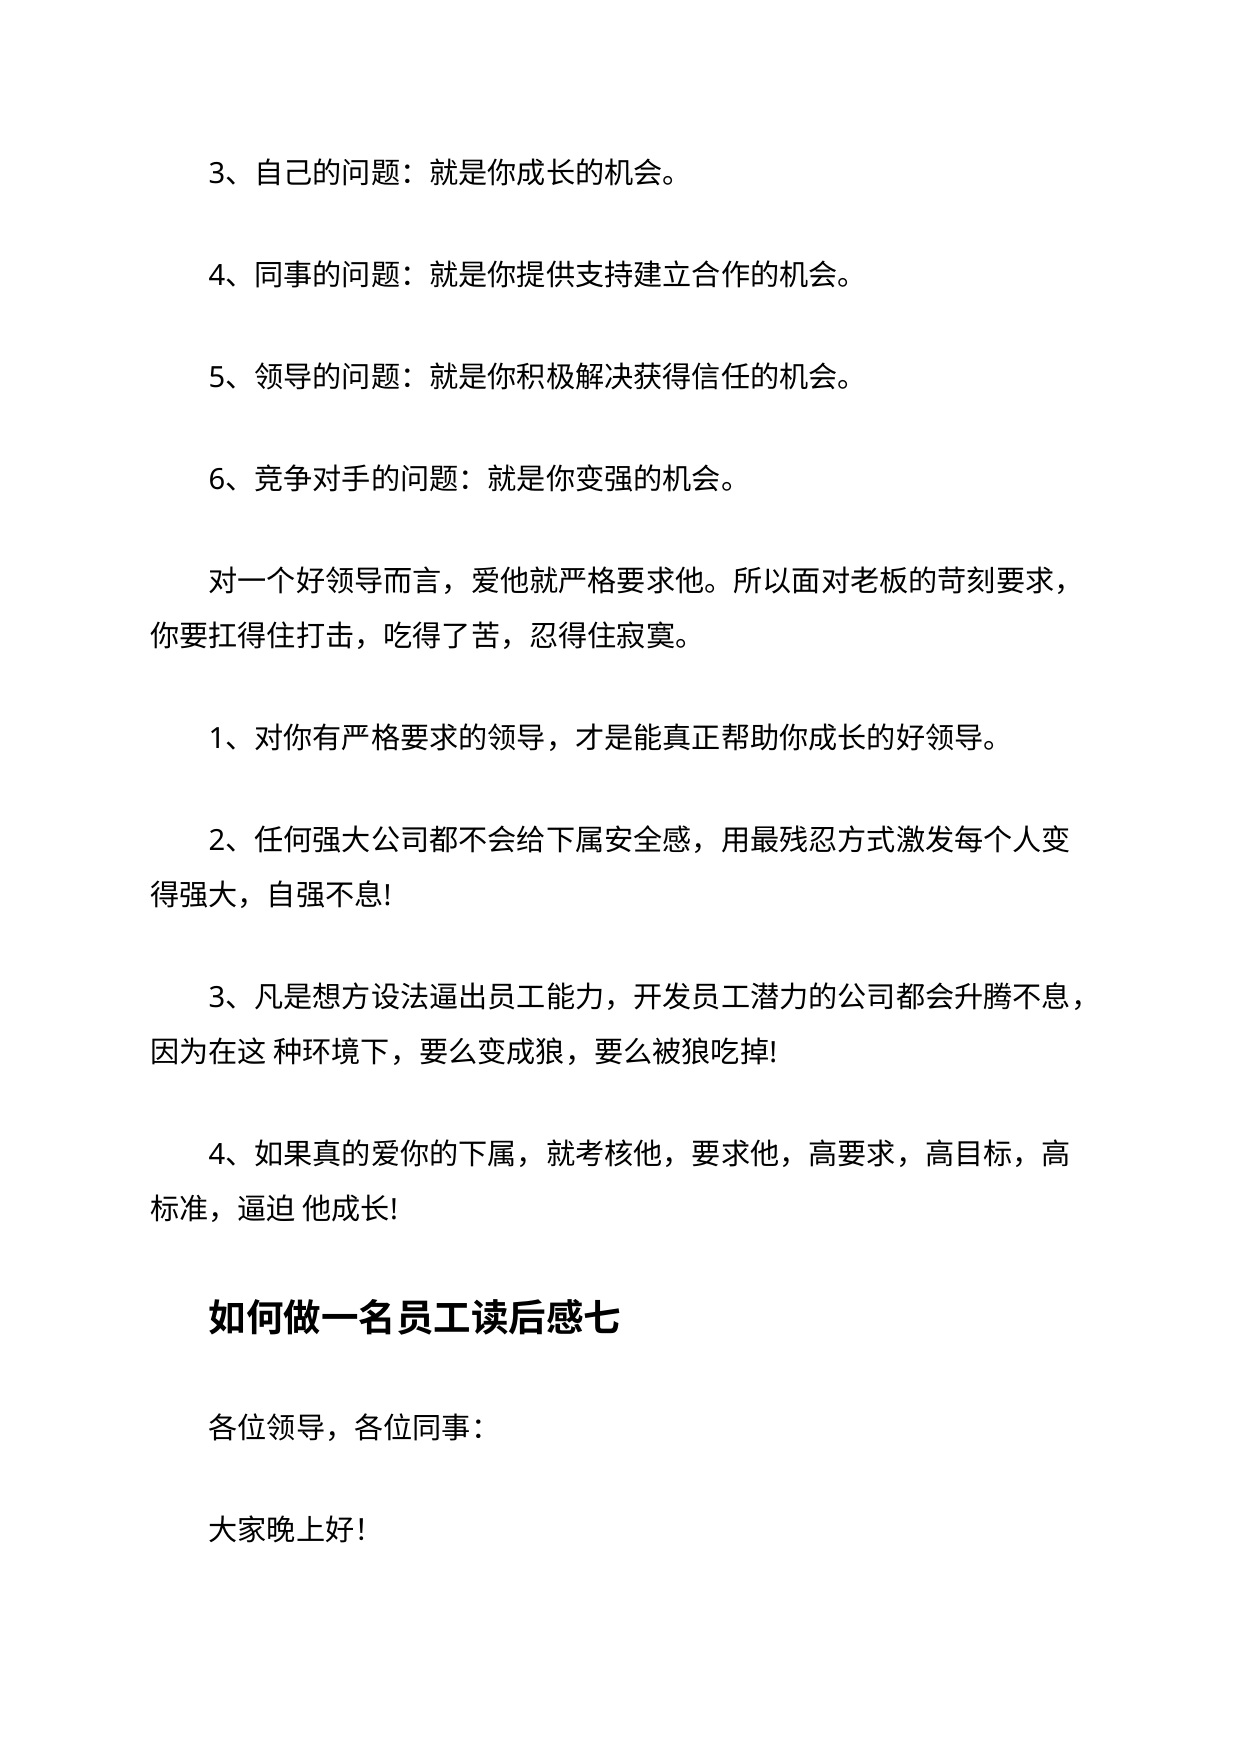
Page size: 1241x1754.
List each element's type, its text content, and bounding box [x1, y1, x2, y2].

text 4、如果真的爱你的下属，就考核他，要求他，高要求，高目标，高标准，逼迫 他成长! [150, 1131, 1090, 1228]
text 对一个好领导而言，爱他就严格要求他。所以面对老板的苛刻要求，你要扛得住打击，吃得了苦，忍得住寂寞。 [150, 558, 1090, 655]
text 2、任何强大公司都不会给下属安全感，用最残忍方式激发每个人变得强大，自强不息! [150, 817, 1090, 914]
text 1、对你有严格要求的领导，才是能真正帮助你成长的好领导。 [150, 714, 1090, 757]
text 3、凡是想方设法逼出员工能力，开发员工潜力的公司都会升腾不息，因为在这 种环境下，要么变成狼，要么被狼吃掉! [150, 973, 1090, 1071]
text 5、领导的问题：就是你积极解决获得信任的机会。 [150, 354, 1090, 396]
text 6、竞争对手的问题：就是你变强的机会。 [150, 456, 1090, 498]
text 4、同事的问题：就是你提供支持建立合作的机会。 [150, 252, 1090, 294]
text 如何做一名员工读后感七 [150, 1287, 1090, 1342]
text 各位领导，各位同事： [150, 1405, 1090, 1447]
text 3、自己的问题：就是你成长的机会。 [150, 150, 1090, 192]
text 大家晚上好！ [150, 1507, 1090, 1549]
